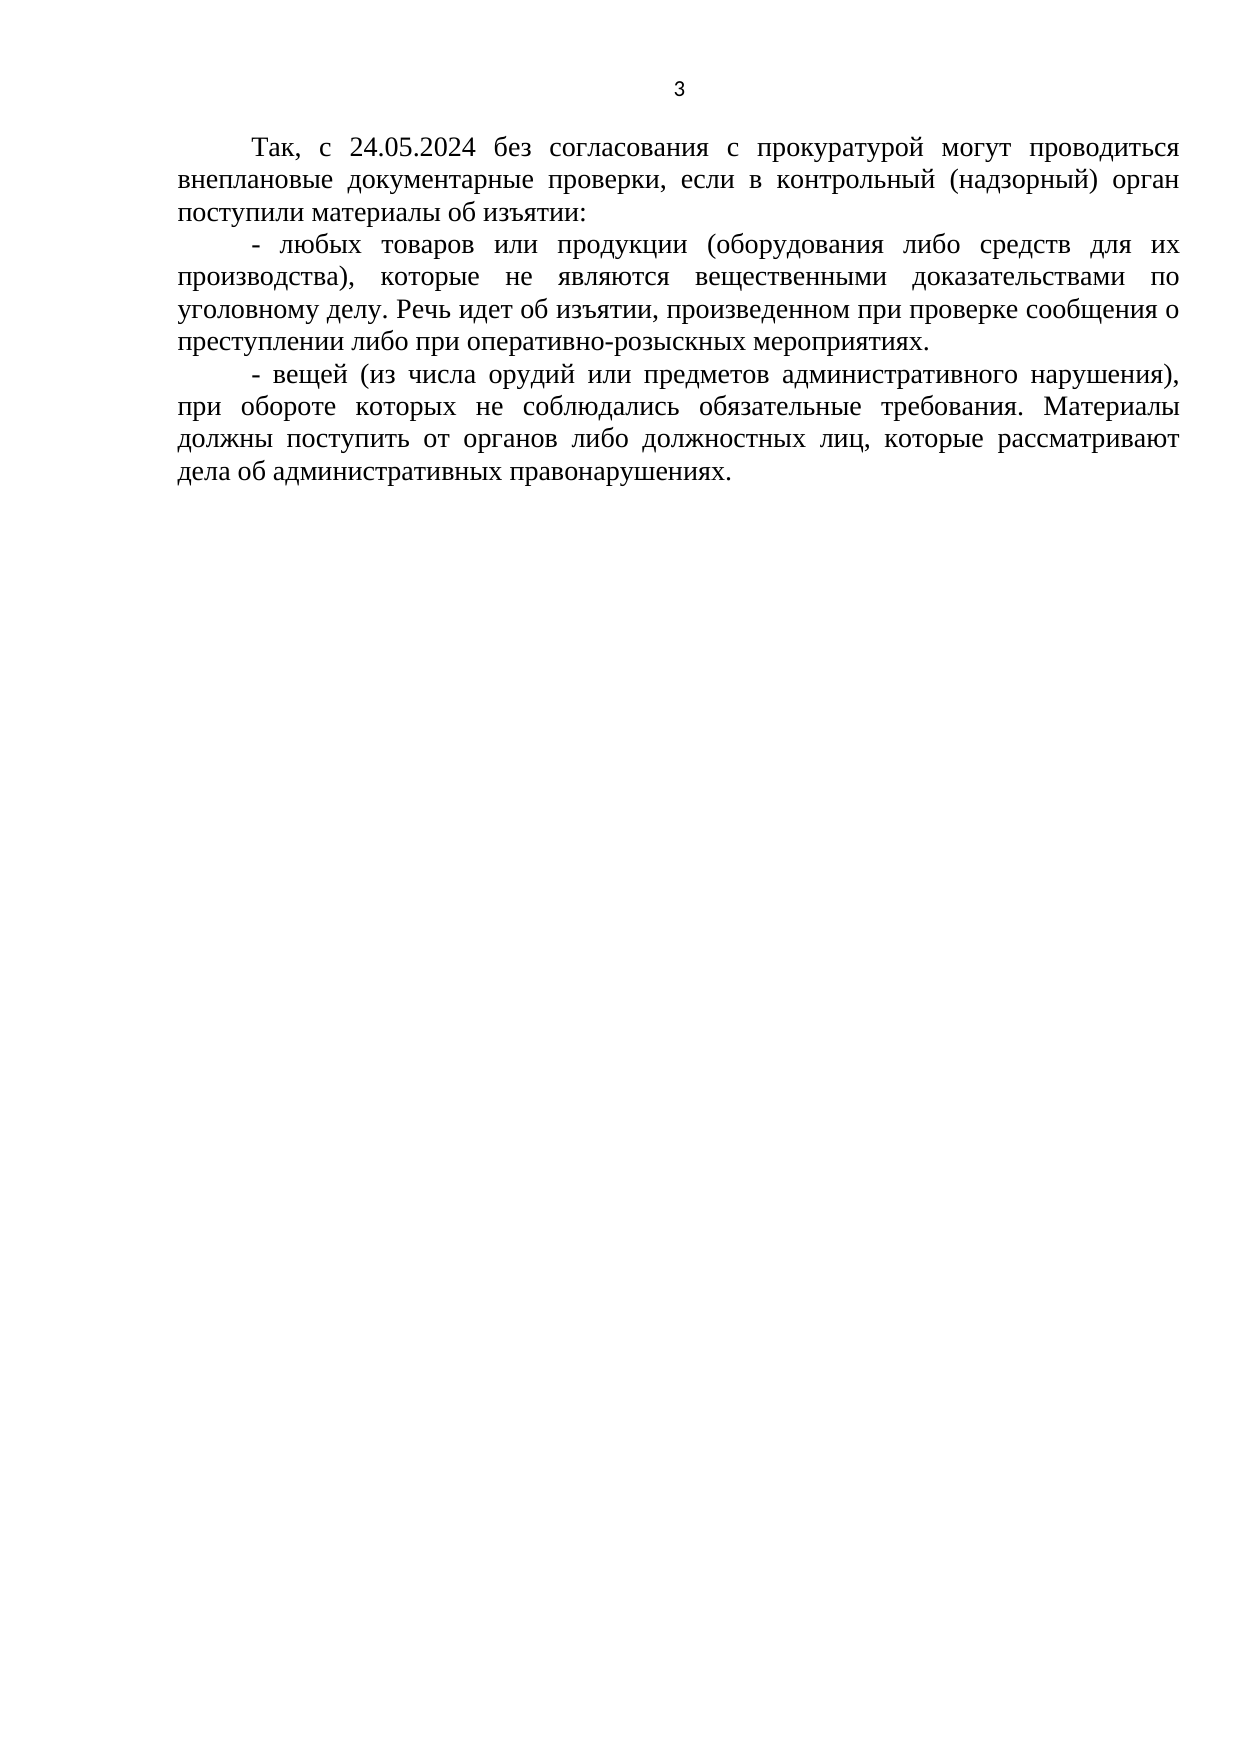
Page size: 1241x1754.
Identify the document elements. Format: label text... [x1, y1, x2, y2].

text - любых товаров или продукции (оборудования либо средств для их производства), которые не являются вещественными доказательствами по уголовному делу. Речь идет об изъятии, произведенном при проверке сообщения о преступлении либо при оперативно-розыскных мероприятиях. [177, 227, 1181, 357]
text Так, с 24.05.2024 без согласования с прокуратурой могут проводиться внеплановые документарные проверки, если в контрольный (надзорный) орган поступили материалы об изъятии: [177, 130, 1181, 227]
text - вещей (из числа орудий или предметов административного нарушения), при обороте которых не соблюдались обязательные требования. Материалы должны поступить от органов либо должностных лиц, которые рассматривают дела об административных правонарушениях. [177, 357, 1181, 486]
